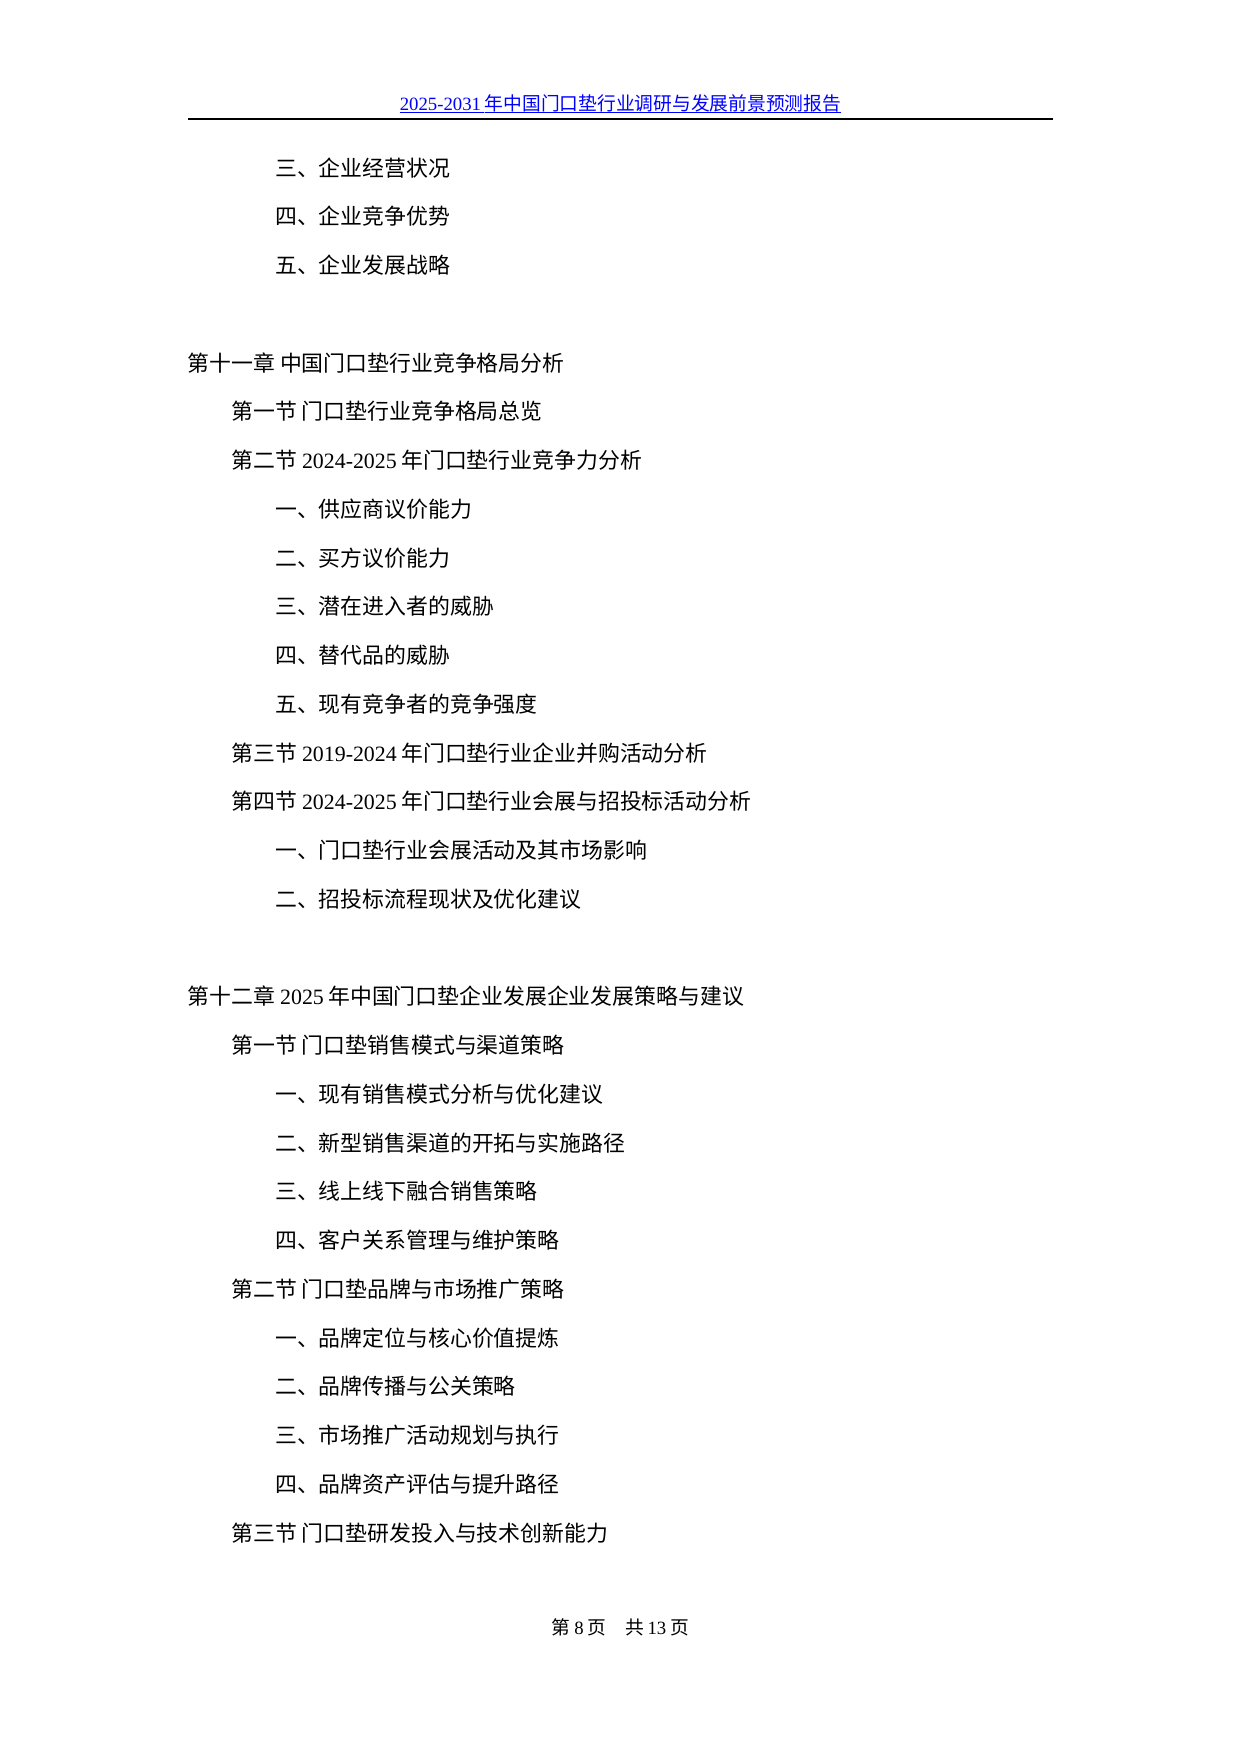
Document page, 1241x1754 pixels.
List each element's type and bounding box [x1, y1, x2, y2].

text [187, 150, 1053, 1548]
